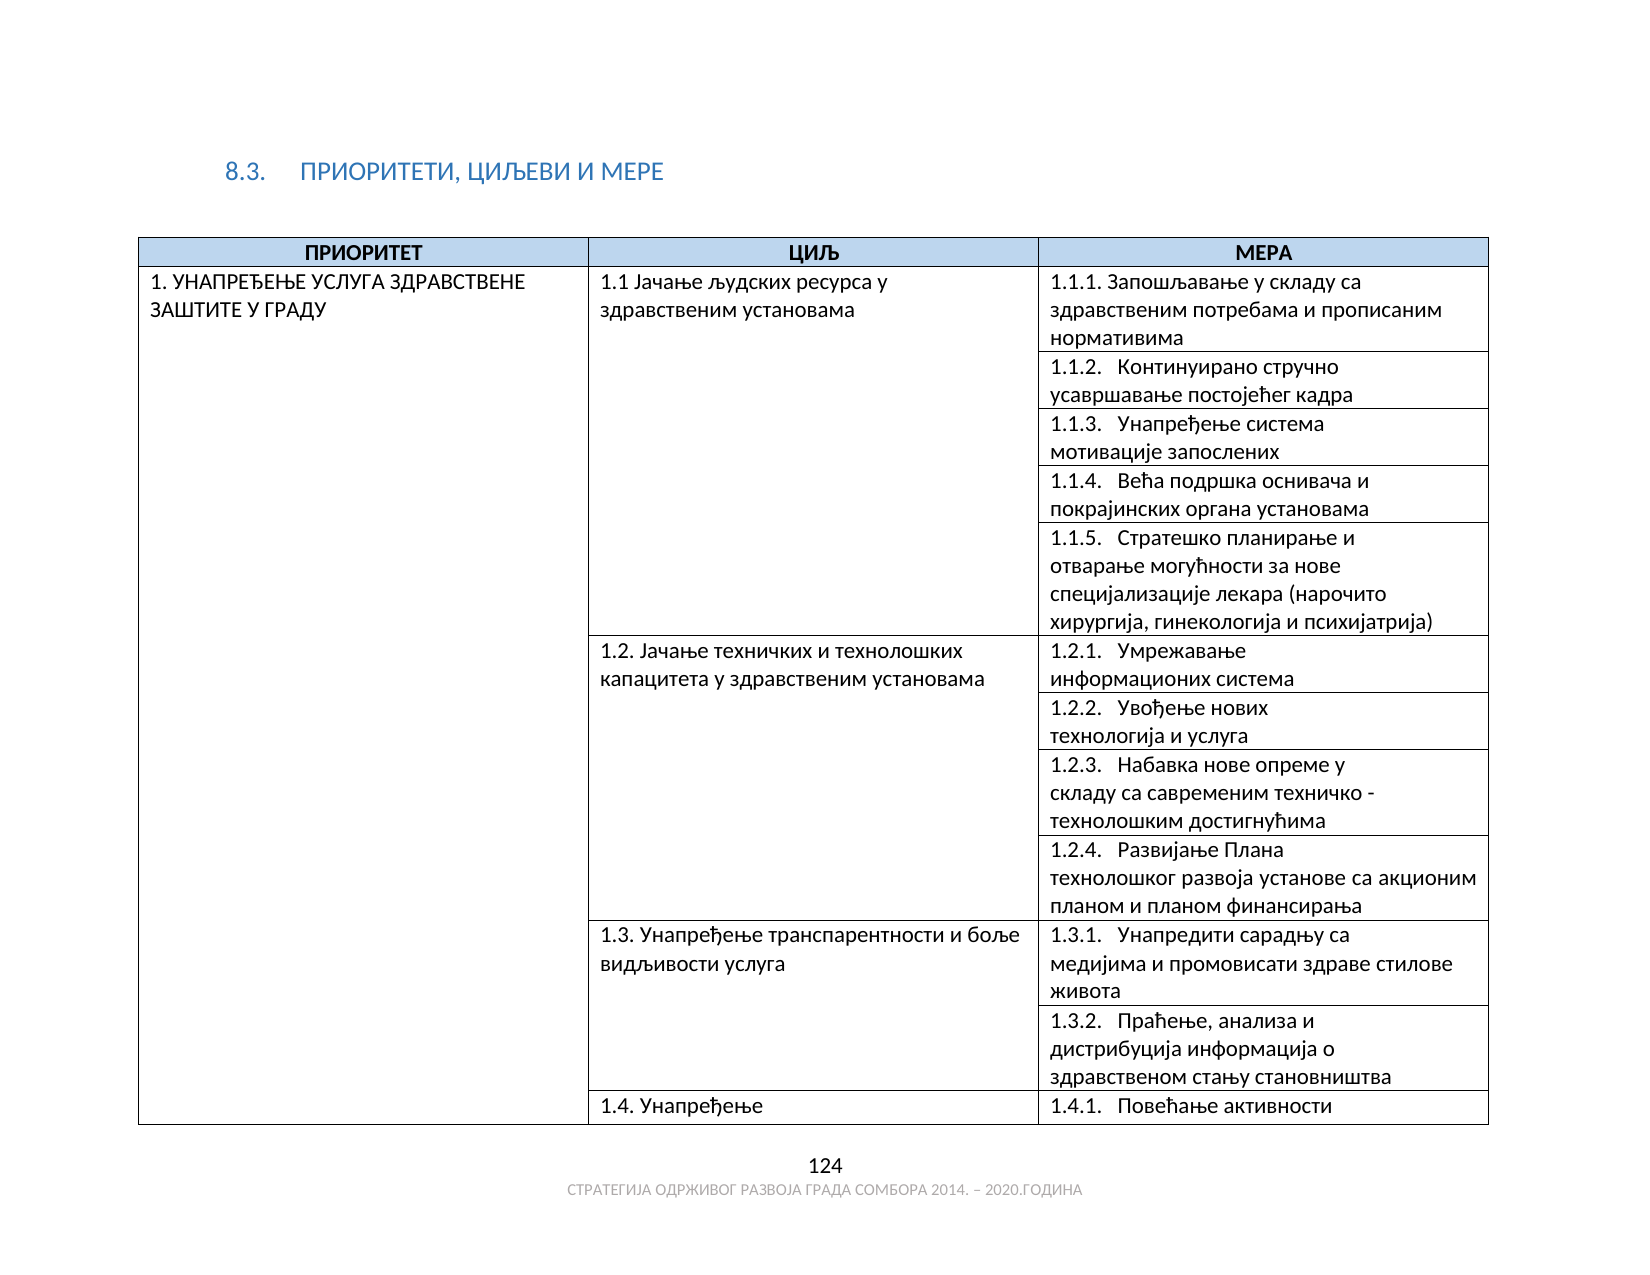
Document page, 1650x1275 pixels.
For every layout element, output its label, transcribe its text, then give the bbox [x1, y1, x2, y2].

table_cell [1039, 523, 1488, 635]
subtitle ПРИОРИТЕТИ, ЦИЉЕВИ И МЕРЕ [225, 154, 1500, 187]
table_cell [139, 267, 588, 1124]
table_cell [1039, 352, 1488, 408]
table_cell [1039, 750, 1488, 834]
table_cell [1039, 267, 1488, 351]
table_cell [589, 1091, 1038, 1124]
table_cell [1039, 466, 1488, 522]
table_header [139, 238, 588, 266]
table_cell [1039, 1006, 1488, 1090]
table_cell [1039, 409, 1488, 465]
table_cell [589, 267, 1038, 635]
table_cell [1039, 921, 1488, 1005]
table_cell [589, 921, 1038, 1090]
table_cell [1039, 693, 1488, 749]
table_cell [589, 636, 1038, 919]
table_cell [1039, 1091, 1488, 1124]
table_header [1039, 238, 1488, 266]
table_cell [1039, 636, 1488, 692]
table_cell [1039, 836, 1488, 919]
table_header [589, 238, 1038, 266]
